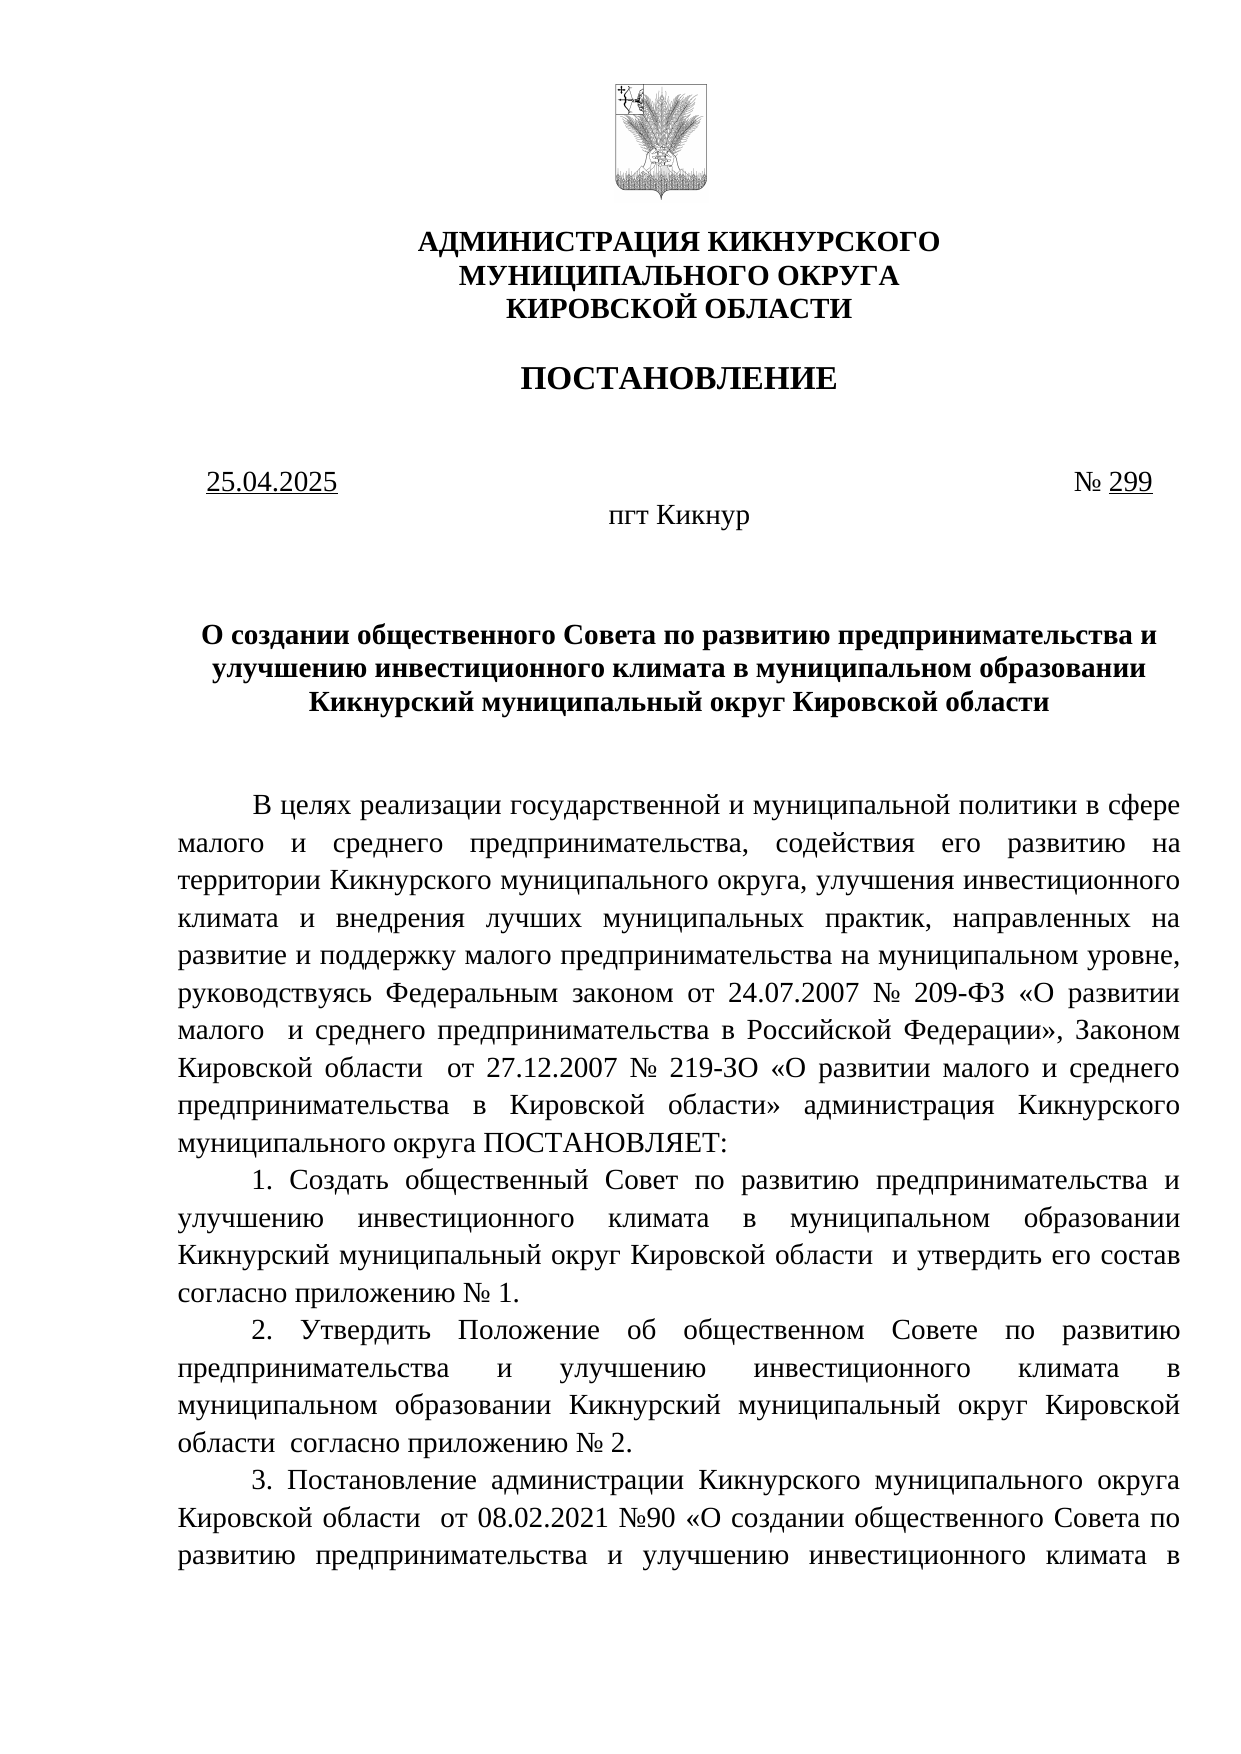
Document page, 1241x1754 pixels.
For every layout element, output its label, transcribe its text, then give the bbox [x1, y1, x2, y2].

text В целях реализации государственной и муниципальной политики в сфере малого и среднего предпринимательства, содействия его развитию на территории Кикнурского муниципального округа, улучшения инвестиционного климата и внедрения лучших муниципальных практик, направленных на развитие и поддержку малого предпринимательства на муниципальном уровне, руководствуясь Федеральным законом от 24.07.2007 № 209-ФЗ «О развитии малого и среднего предпринимательства в Российской Федерации», Законом Кировской области от 27.12.2007 № 219-ЗО «О развитии малого и среднего предпринимательства в Кировской области» администрация Кикнурского муниципального округа ПОСТАНОВЛЯЕТ: [177, 785, 1181, 1160]
picture [614, 84, 709, 203]
text пгт Кикнур [177, 497, 1181, 531]
text 2. Утвердить Положение об общественном Совете по развитию предпринимательства и улучшению инвестиционного климата в муниципальном образовании Кикнурский муниципальный округ Кировской области согласно приложению № 2. [177, 1310, 1181, 1460]
text ПОСТАНОВЛЕНИЕ [177, 358, 1181, 397]
text О создании общественного Совета по развитию предпринимательства и улучшению инвестиционного климата в муниципальном образовании [177, 617, 1181, 684]
text 25.04.2025 № 299 [177, 464, 1181, 497]
text КИРОВСКОЙ ОБЛАСТИ [177, 291, 1181, 325]
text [177, 1460, 1181, 1572]
text АДМИНИСТРАЦИЯ КИКНУРСКОГО [177, 224, 1181, 258]
text МУНИЦИПАЛЬНОГО ОКРУГА [177, 258, 1181, 291]
text 1. Создать общественный Совет по развитию предпринимательства и улучшению инвестиционного климата в муниципальном образовании Кикнурский муниципальный округ Кировской области и утвердить его состав согласно приложению № 1. [177, 1160, 1181, 1310]
text Кикнурский муниципальный округ Кировской области [177, 684, 1181, 718]
